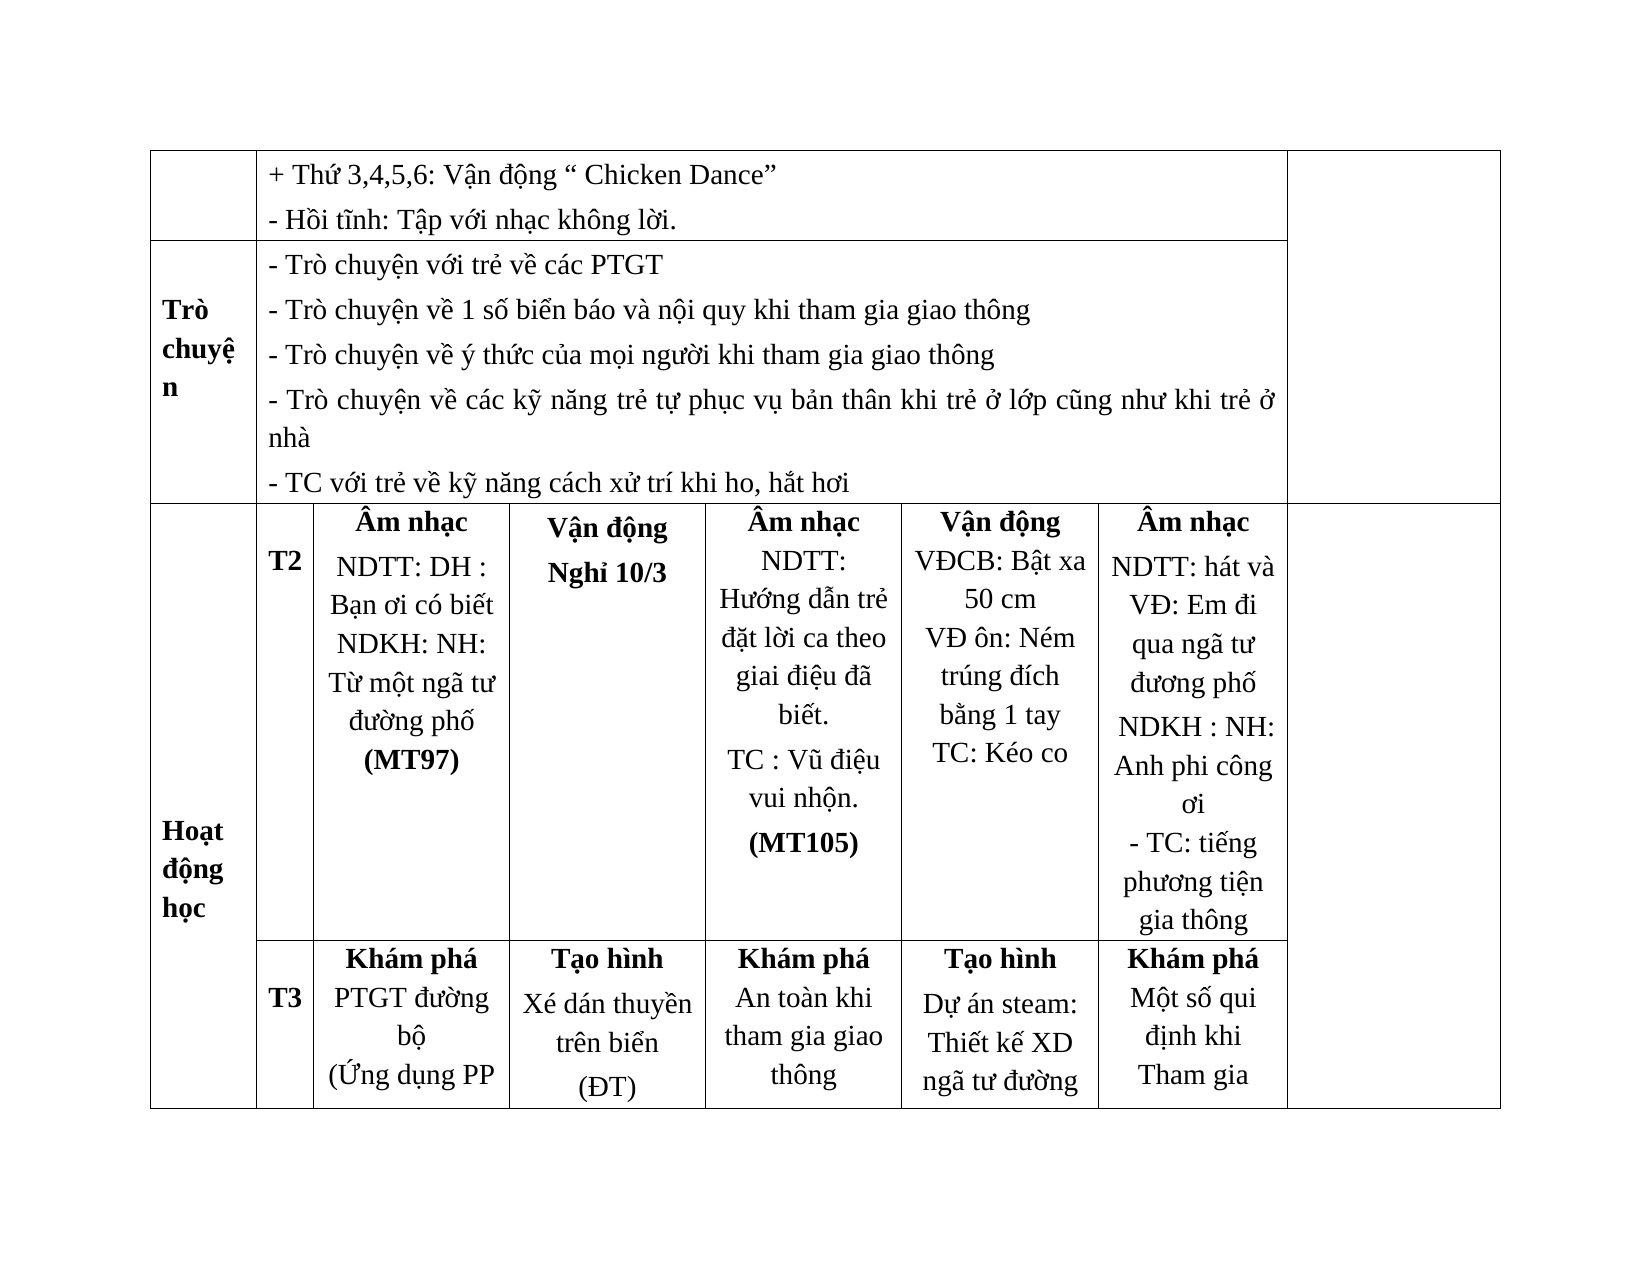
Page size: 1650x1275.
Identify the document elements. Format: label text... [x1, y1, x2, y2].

table_cell - Trò chuyện với trẻ về các PTGT - Trò chuyện về 1 số biển báo và nội quy khi tham gia giao thông - Trò chuyện về ý thức của mọi người khi tham gia giao thông - Trò chuyện về các kỹ năng trẻ tự phục vụ bản thân khi trẻ ở lớp cũng như khi trẻ ở nhà - TC với trẻ về kỹ năng cách xử trí khi ho, hắt hơi [257, 241, 1287, 503]
table_cell Âm nhạc NDTT: hát và VĐ: Em đi qua ngã tư đương phố NDKH : NH: Anh phi công ơi - TC: tiếng phương tiện gia thông [1099, 504, 1287, 940]
table_cell Âm nhạc NDTT: Hướng dẫn trẻ đặt lời ca theo giai điệu đã biết. TC : Vũ điệu vui nhộn. (MT105) [706, 504, 901, 940]
table_cell [1288, 504, 1500, 1108]
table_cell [706, 941, 901, 1108]
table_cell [1288, 151, 1500, 503]
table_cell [151, 151, 256, 240]
table_cell T2 [257, 504, 313, 940]
table_cell T3 [257, 941, 313, 1108]
table_cell Trò chuyện [151, 241, 256, 503]
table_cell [510, 941, 705, 1108]
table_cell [314, 941, 509, 1108]
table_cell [902, 941, 1098, 1108]
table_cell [257, 151, 1287, 240]
table_cell Vận động Nghỉ 10/3 [510, 504, 705, 940]
table_cell Hoạt động học [151, 504, 256, 1108]
table_cell Âm nhạc NDTT: DH : Bạn ơi có biết NDKH: NH: Từ một ngã tư đường phố (MT97) [314, 504, 509, 940]
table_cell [1099, 941, 1287, 1108]
table_cell Vận động VĐCB: Bật xa 50 cm VĐ ôn: Ném trúng đích bằng 1 tay TC: Kéo co [902, 504, 1098, 940]
